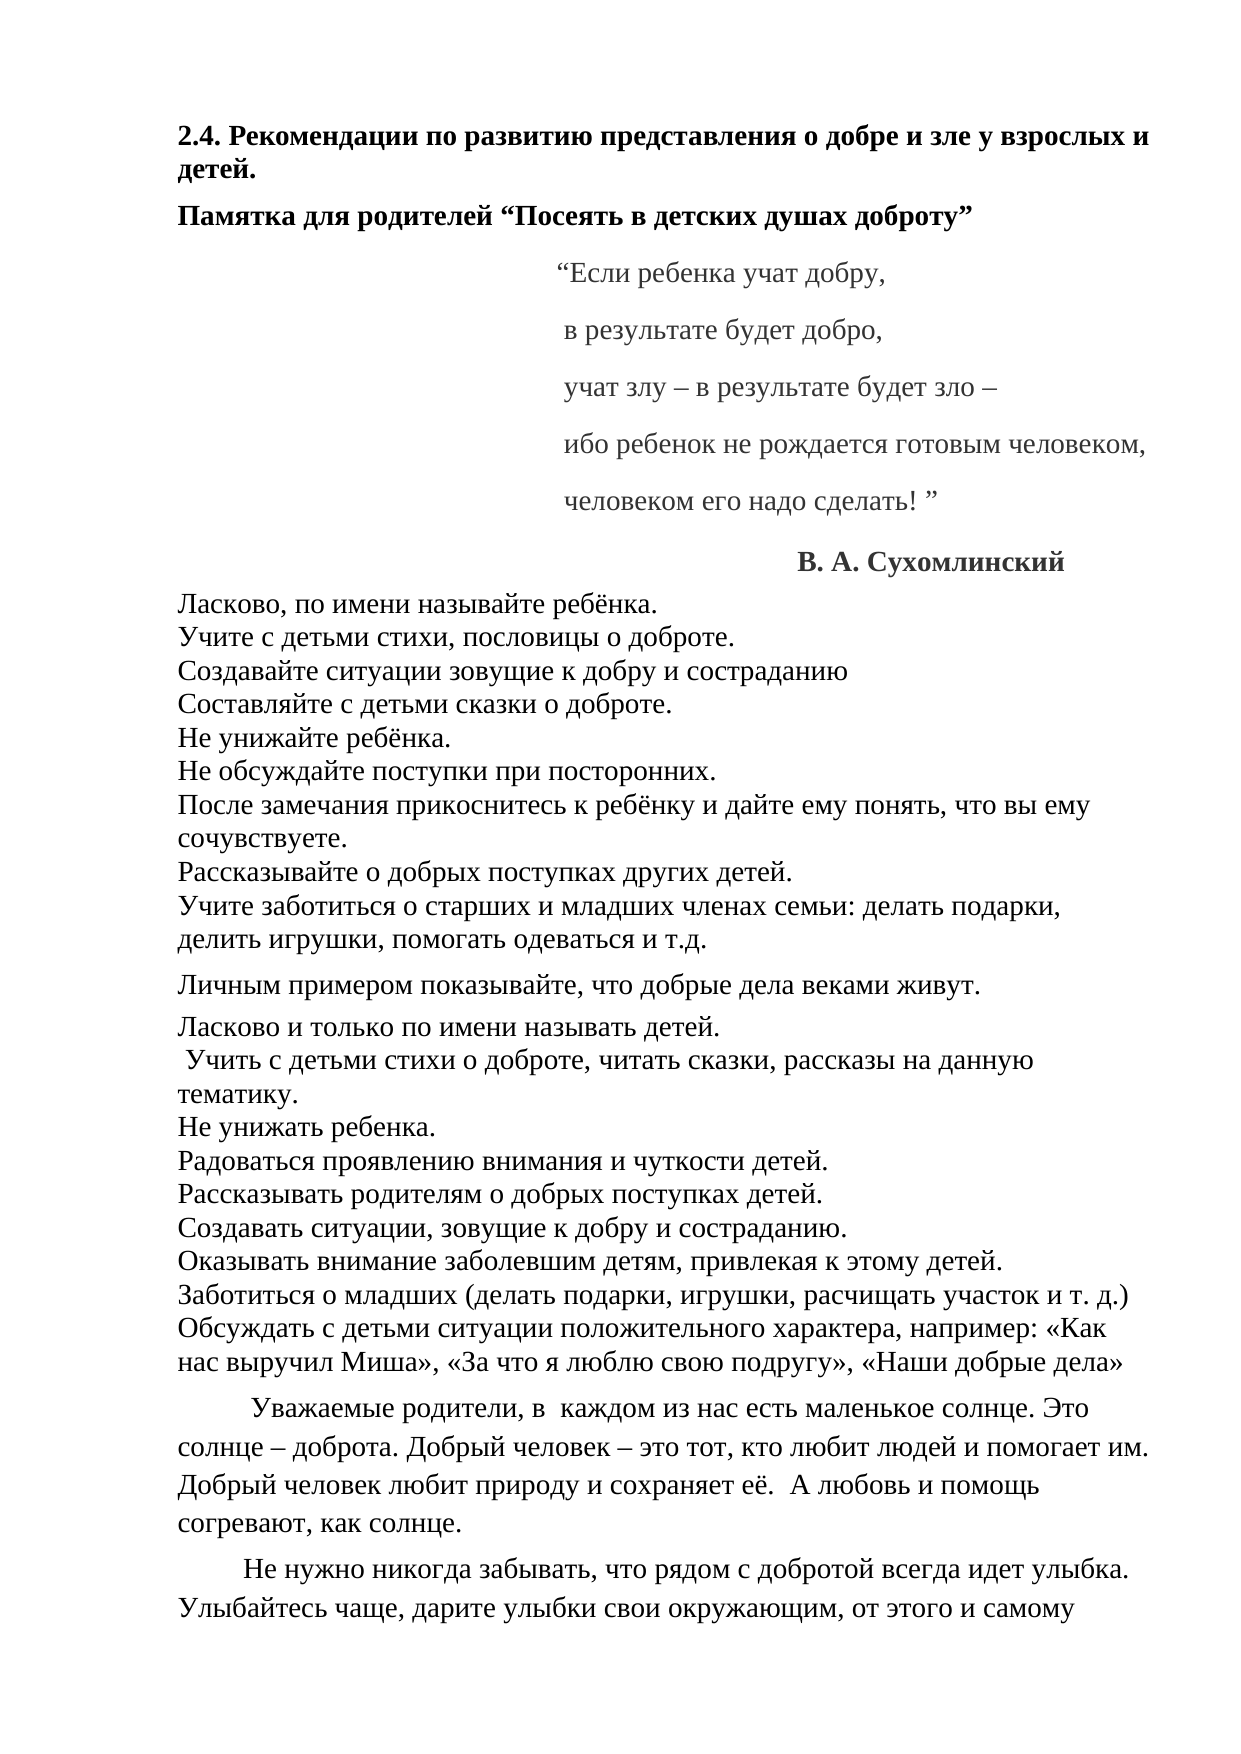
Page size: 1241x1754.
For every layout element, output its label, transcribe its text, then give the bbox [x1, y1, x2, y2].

text После замечания прикоснитесь к ребёнку и дайте ему понять, что вы ему сочувствуете. [177, 787, 1152, 854]
text 2.4. Рекомендации по развитию представления о добре и зле у взрослых и детей. [177, 118, 1152, 185]
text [177, 1547, 1152, 1623]
text Рассказывать родителям о добрых поступках детей. [177, 1176, 1152, 1210]
text учат злу – в результате будет зло – [177, 369, 1152, 402]
text ибо ребенок не рождается готовым человеком, [177, 426, 1152, 459]
text в результате будет добро, [177, 312, 1152, 345]
text Составляйте с детьми сказки о доброте. [177, 686, 1152, 720]
text Ласково и только по имени называть детей. [177, 1009, 1152, 1042]
text Памятка для родителей “Посеять в детских душах доброту” [177, 193, 1152, 231]
text “Если ребенка учат добру, [177, 255, 1152, 288]
text Создавайте ситуации зовущие к добру и состраданию [177, 653, 1152, 686]
text человеком его надо сделать! ” [177, 483, 1152, 516]
text Заботиться о младших (делать подарки, игрушки, расчищать участок и т. д.) [177, 1277, 1152, 1311]
text Ласково, по имени называйте ребёнка. [177, 586, 1152, 619]
text Обсуждать с детьми ситуации положительного характера, например: «Как нас выручил Миша», «За что я люблю свою подругу», «Наши добрые дела» [177, 1311, 1152, 1378]
text Создавать ситуации, зовущие к добру и состраданию. [177, 1210, 1152, 1243]
text Уважаемые родители, в каждом из нас есть маленькое солнце. Это солнце – доброта. Добрый человек – это тот, кто любит людей и помогает им. Добрый человек любит природу и сохраняет её. А любовь и помощь согревают, как солнце. [177, 1386, 1152, 1539]
text Учите заботиться о старших и младших членах семьи: делать подарки, делить игрушки, помогать одеваться и т.д. [177, 888, 1152, 955]
text Радоваться проявлению внимания и чуткости детей. [177, 1143, 1152, 1176]
text Не обсуждайте поступки при посторонних. [177, 753, 1152, 787]
text Оказывать внимание заболевшим детям, привлекая к этому детей. [177, 1243, 1152, 1277]
text Не унижайте ребёнка. [177, 720, 1152, 753]
text Учите с детьми стихи, пословицы о доброте. [177, 619, 1152, 653]
text Личным примером показывайте, что добрые дела веками живут. [177, 963, 1152, 1001]
text В. А. Сухомлинский [177, 540, 1152, 578]
text Учить с детьми стихи о доброте, читать сказки, рассказы на данную тематику. [177, 1042, 1152, 1109]
text Не унижать ребенка. [177, 1109, 1152, 1143]
text Рассказывайте о добрых поступках других детей. [177, 854, 1152, 888]
